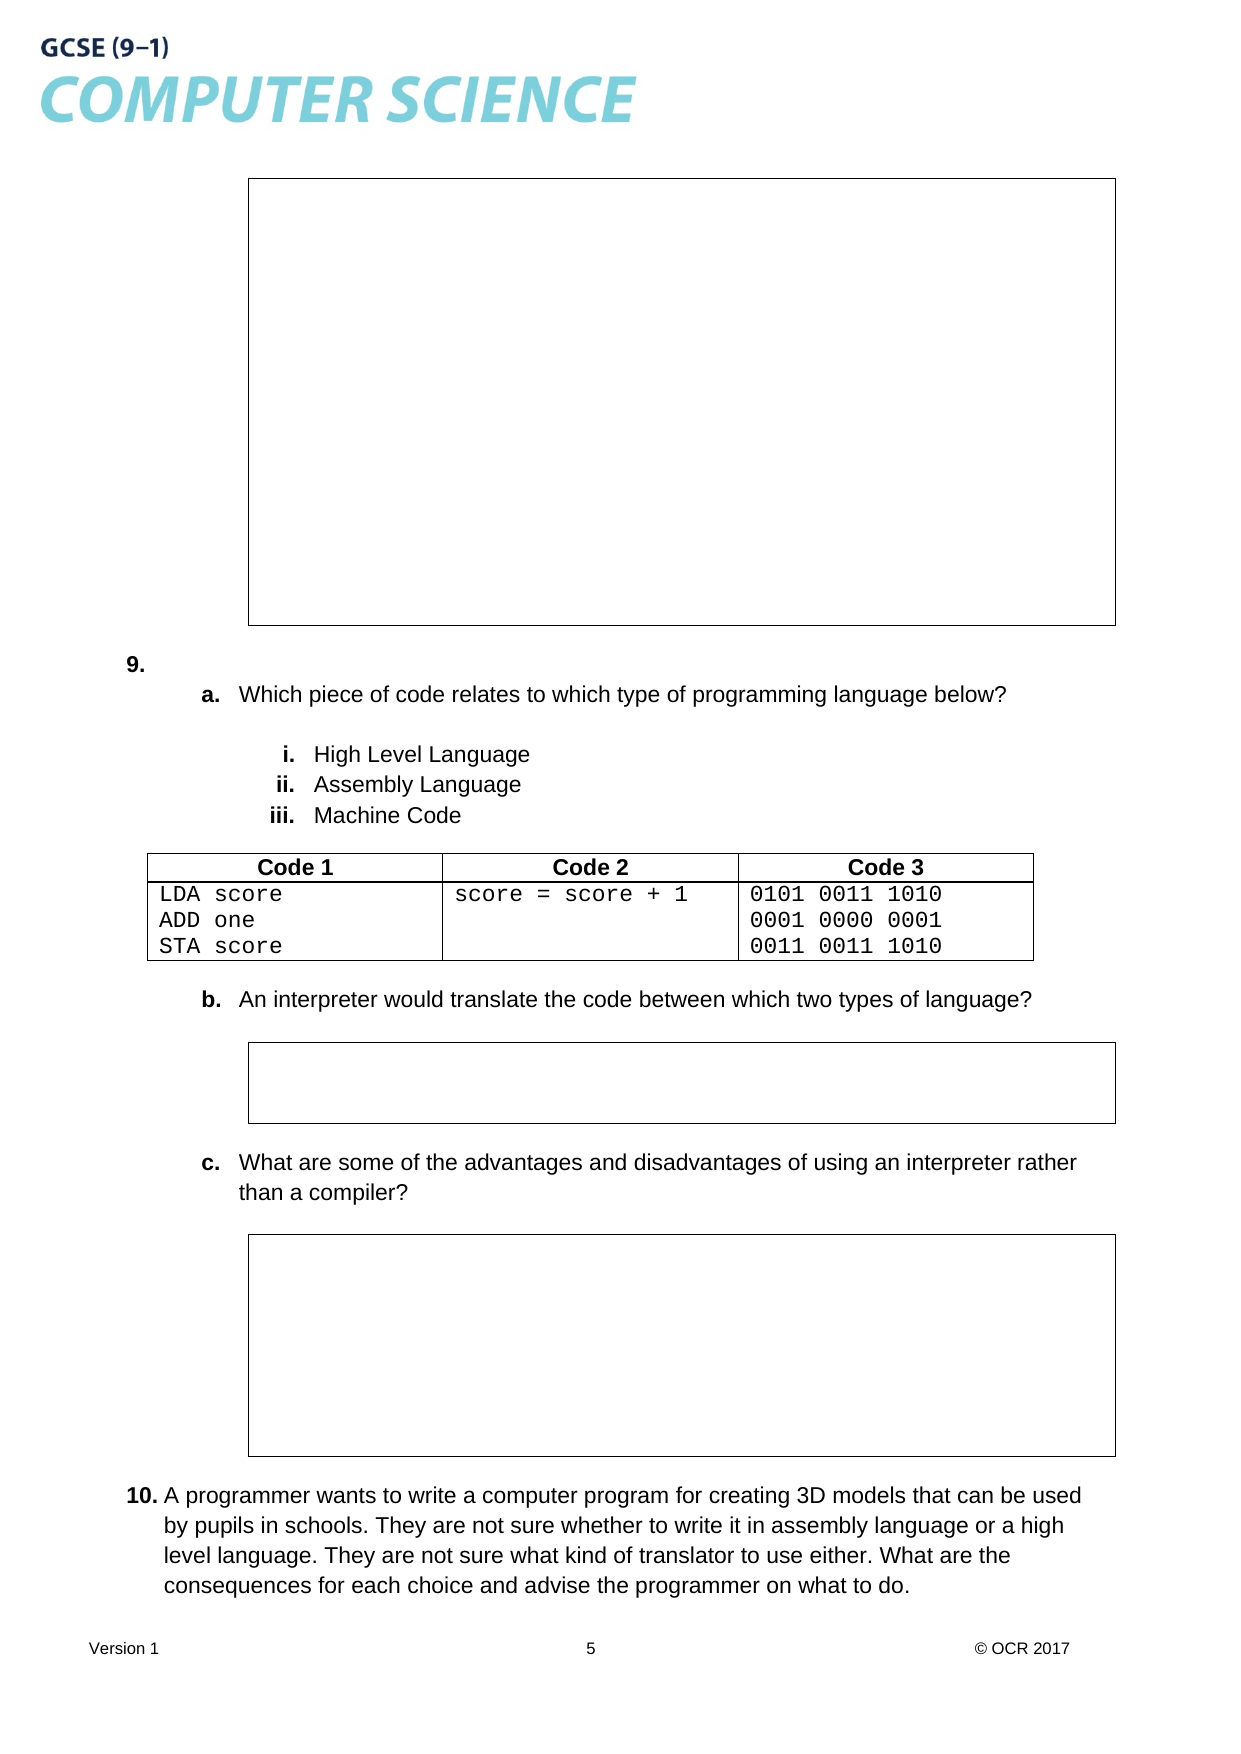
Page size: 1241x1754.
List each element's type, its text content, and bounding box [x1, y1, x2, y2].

picture [0, 0, 1236, 175]
list Machine Code [295, 802, 1092, 828]
table_header [249, 179, 1115, 624]
table_header [249, 1043, 1115, 1123]
table_cell LDA score ADD one STA score [148, 883, 442, 960]
list Assembly Language [295, 771, 1092, 798]
list A programmer wants to write a computer program for creating 3D models that can be used by pupils in schools. They are not sure whether to write it in assembly language or a high level language. They are not sure what kind of translator to use either. What are the consequences for each choice and advise the programmer on what to do. [126, 1482, 1092, 1599]
list High Level Language [295, 741, 1092, 768]
list An interpreter would translate the code between which two types of language? [201, 986, 1092, 1013]
list What are some of the advantages and disadvantages of using an interpreter rather than a compiler? [201, 1149, 1092, 1205]
list Which piece of code relates to which type of programming language below? [201, 681, 1092, 707]
table_header Code 1 [148, 854, 442, 881]
table_header [249, 1235, 1115, 1456]
table_header Code 2 [443, 854, 738, 881]
table_header Code 3 [739, 854, 1033, 881]
table_cell 0101 0011 1010 0001 0000 0001 0011 0011 1010 [739, 883, 1033, 960]
table_cell score = score + 1 [443, 883, 738, 960]
